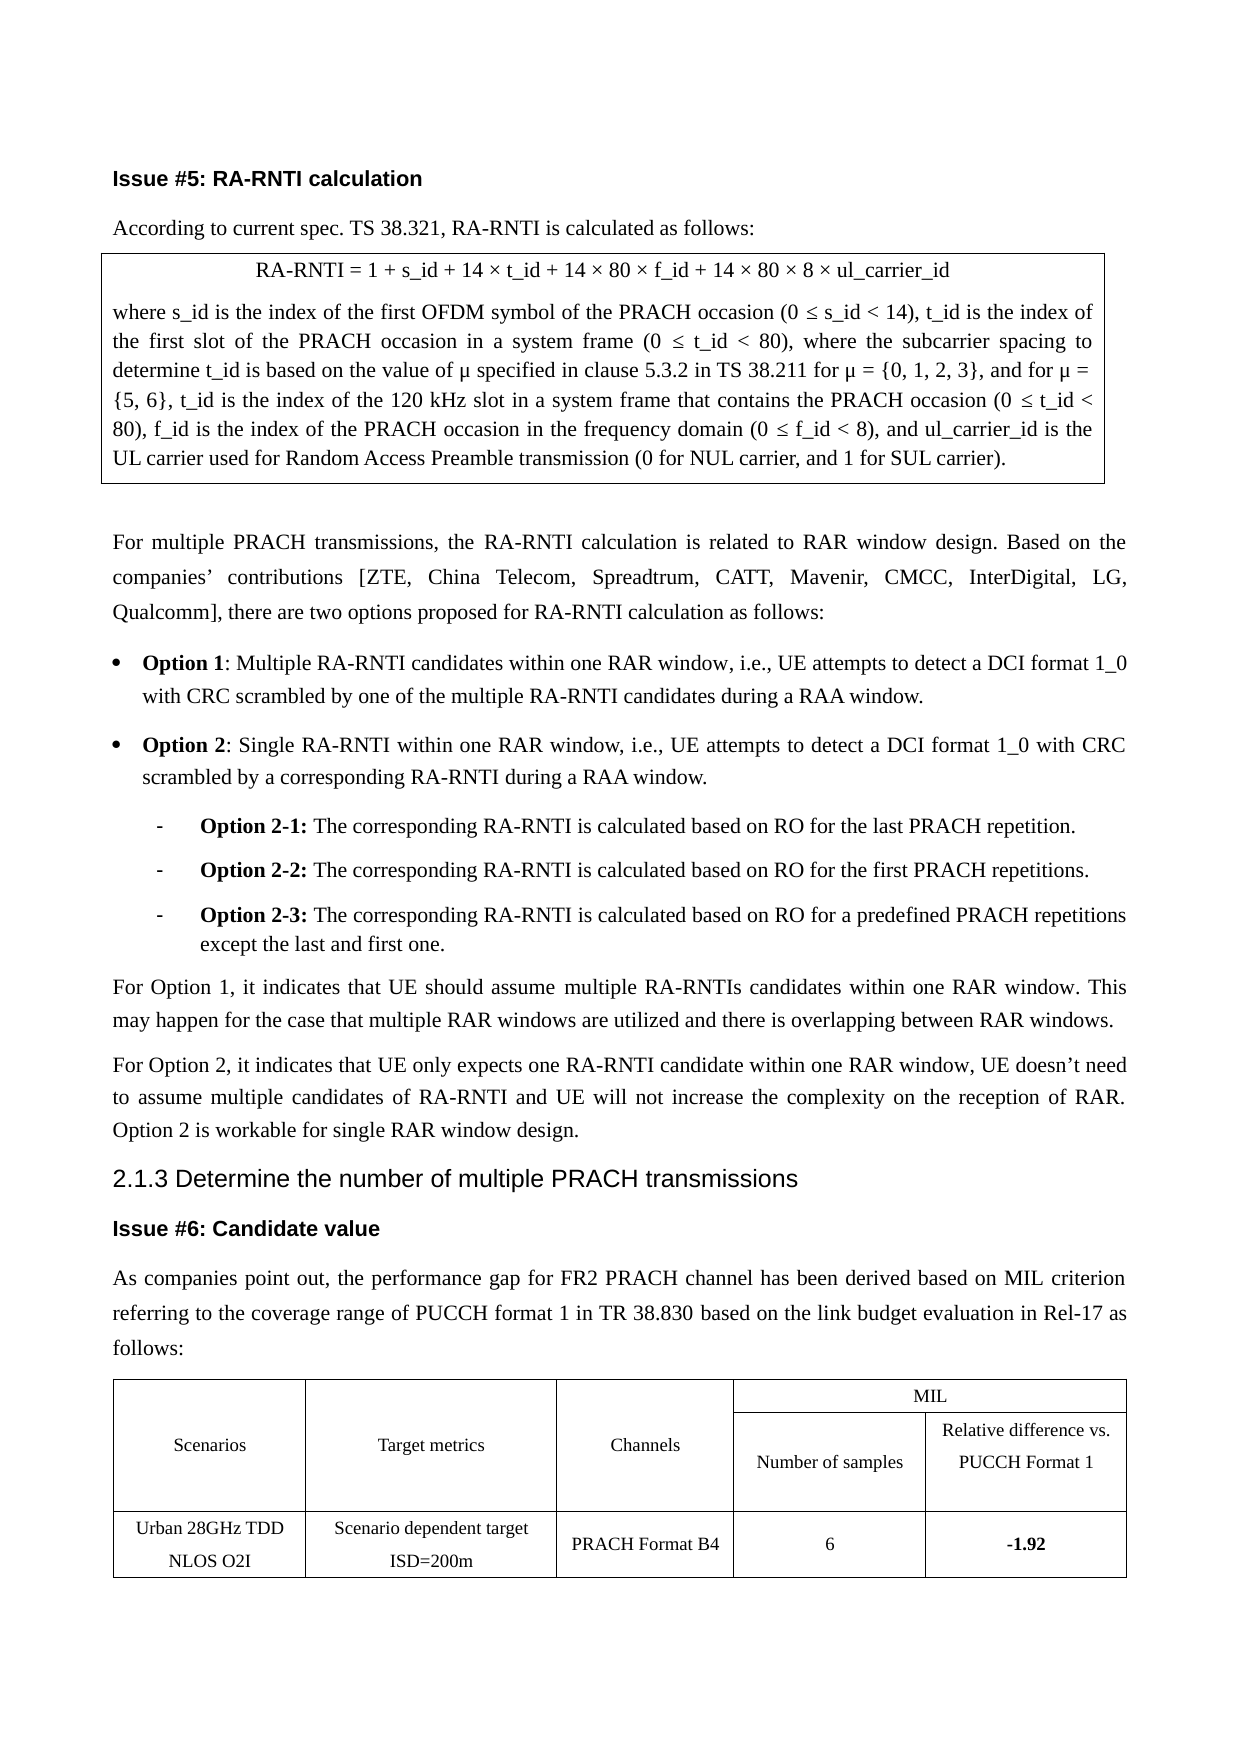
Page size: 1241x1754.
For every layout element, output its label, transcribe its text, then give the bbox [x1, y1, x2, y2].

list Option 1: Multiple RA-RNTI candidates within one RAR window, i.e., UE attempts to detect a DCI format 1_0 with CRC scrambled by one of the multiple RA-RNTI candidates during a RAA window. [112, 646, 1128, 711]
table_cell 6 [734, 1512, 925, 1577]
table_header RA-RNTI = 1 + s_id + 14 × t_id + 14 × 80 × f_id + 14 × 80 × 8 × ul_carrier_id where s_id is the index of the first OFDM symbol of the PRACH occasion (0 ≤ s_id < 14), t_id is the index of the first slot of the PRACH occasion in a system frame (0 ≤ t_id < 80), where the subcarrier spacing to determine t_id is based on the value of μ specified in clause 5.3.2 in TS 38.211 for μ = {0, 1, 2, 3}, and for μ = {5, 6}, t_id is the index of the 120 kHz slot in a system frame that contains the PRACH occasion (0 ≤ t_id < 80), f_id is the index of the PRACH occasion in the frequency domain (0 ≤ f_id < 8), and ul_carrier_id is the UL carrier used for Random Access Preamble transmission (0 for NUL carrier, and 1 for SUL carrier). [102, 254, 1104, 483]
text For multiple PRACH transmissions, the RA-RNTI calculation is related to RAR window design. Based on the companies’ contributions [ZTE, China Telecom, Spreadtrum, CATT, Mavenir, CMCC, InterDigital, LG, Qualcomm], there are two options proposed for RA-RNTI calculation as follows: [112, 525, 1128, 628]
list Option 2-3: The corresponding RA-RNTI is calculated based on RO for a predefined PRACH repetitions except the last and first one. [156, 899, 1128, 956]
table_cell Number of samples [734, 1413, 925, 1511]
subtitle Issue #5: RA-RNTI calculation [112, 162, 1128, 194]
table_cell PRACH Format B4 [557, 1512, 733, 1577]
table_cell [306, 1512, 556, 1577]
list Option 2-1: The corresponding RA-RNTI is calculated based on RO for the last PRACH repetition. [156, 810, 1128, 839]
table_header Scenarios [114, 1380, 305, 1511]
text For Option 2, it indicates that UE only expects one RA-RNTI candidate within one RAR window, UE doesn’t need to assume multiple candidates of RA-RNTI and UE will not increase the complexity on the reception of RAR. Option 2 is workable for single RAR window design. [112, 1048, 1128, 1145]
list Option 2: Single RA-RNTI within one RAR window, i.e., UE attempts to detect a DCI format 1_0 with CRC scrambled by a corresponding RA-RNTI during a RAA window. [112, 728, 1128, 793]
subtitle 2.1.3 Determine the number of multiple PRACH transmissions [112, 1162, 1128, 1194]
text As companies point out, the performance gap for FR2 PRACH channel has been derived based on MIL criterion referring to the coverage range of PUCCH format 1 in TR 38.830 based on the link budget evaluation in Rel-17 as follows: [112, 1261, 1128, 1364]
table_cell Relative difference vs. PUCCH Format 1 [926, 1413, 1126, 1511]
subtitle Issue #6: Candidate value [112, 1213, 1128, 1245]
table_header Channels [557, 1380, 733, 1511]
table_header Target metrics [306, 1380, 556, 1511]
table_header MIL [734, 1380, 1126, 1412]
table_cell Urban 28GHz TDD NLOS O2I [114, 1512, 305, 1577]
table_cell -1.92 [926, 1512, 1126, 1577]
list Option 2-2: The corresponding RA-RNTI is calculated based on RO for the first PRACH repetitions. [156, 854, 1128, 884]
text For Option 1, it indicates that UE should assume multiple RA-RNTIs candidates within one RAR window. This may happen for the case that multiple RAR windows are utilized and there is overlapping between RAR windows. [112, 970, 1128, 1035]
text According to current spec. TS 38.321, RA-RNTI is calculated as follows: [112, 211, 1128, 240]
